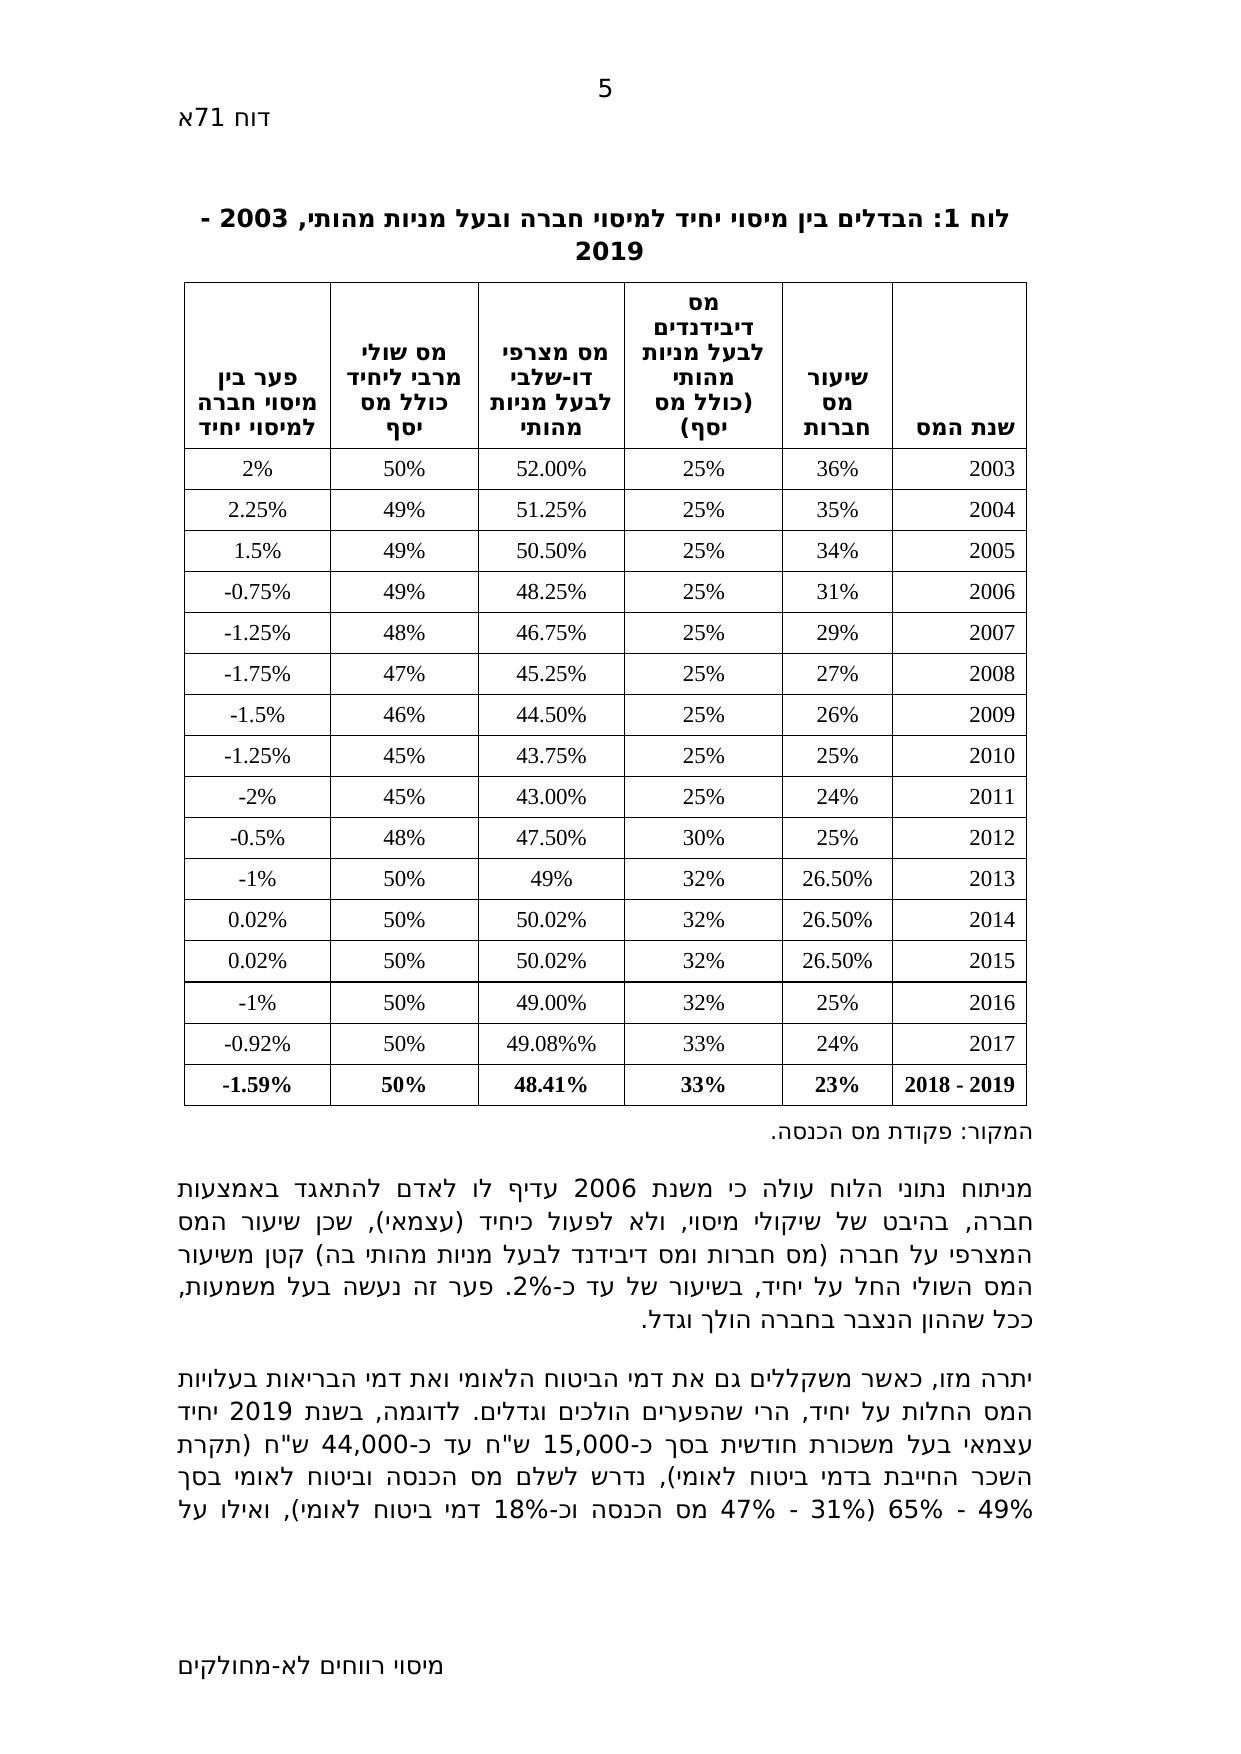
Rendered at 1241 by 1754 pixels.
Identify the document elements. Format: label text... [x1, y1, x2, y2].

table_cell 36% [783, 449, 892, 489]
table_header שנת המס [893, 283, 1026, 448]
table_cell 32% [625, 859, 782, 899]
table_cell 25% [783, 983, 892, 1022]
table_header פער בין מיסוי חברה למיסוי יחיד [185, 283, 330, 448]
table_header מס שולי מרבי ליחיד כולל מס יסף [331, 283, 478, 448]
table_header שיעור מס חברות [783, 283, 892, 448]
table_cell 43.75% [479, 736, 624, 776]
table_cell 2006 [893, 572, 1026, 612]
table_cell 50% [331, 941, 478, 981]
table_cell 48.25% [479, 572, 624, 612]
table_cell -0.5% [185, 818, 330, 858]
table_cell 32% [625, 941, 782, 981]
table_cell 25% [625, 449, 782, 489]
table_cell 50.02% [479, 900, 624, 940]
table_cell 0.02% [185, 900, 330, 940]
table_cell 47.50% [479, 818, 624, 858]
table_cell 25% [783, 736, 892, 776]
table_cell -1.75% [185, 654, 330, 694]
table_cell 2008 [893, 654, 1026, 694]
table_cell 2003 [893, 449, 1026, 489]
table_cell 44.50% [479, 695, 624, 735]
table_cell 49% [331, 490, 478, 530]
table_cell 35% [783, 490, 892, 530]
table_cell 25% [625, 736, 782, 776]
table_cell 32% [625, 900, 782, 940]
table_cell 49% [479, 859, 624, 899]
table_cell 46% [331, 695, 478, 735]
table_cell 31% [783, 572, 892, 612]
table_cell 47% [331, 654, 478, 694]
table_cell 50.50% [479, 531, 624, 571]
table_cell 2011 [893, 777, 1026, 817]
table_cell 2014 [893, 900, 1026, 940]
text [177, 1364, 1033, 1524]
table_cell 2% [185, 449, 330, 489]
table_cell 26.50% [783, 859, 892, 899]
table_cell 1.5% [185, 531, 330, 571]
table_cell 25% [625, 531, 782, 571]
table_cell 49.00% [479, 983, 624, 1022]
text מניתוח נתוני הלוח עולה כי משנת 2006 עדיף לו לאדם להתאגד באמצעות חברה, בהיבט של שיקולי מיסוי, ולא לפעול כיחיד (עצמאי), שכן שיעור המס המצרפי על חברה (מס חברות ומס דיבידנד לבעל מניות מהותי בה) קטן משיעור המס השולי החל על יחיד, בשיעור של עד כ-2%. פער זה נעשה בעל משמעות, ככל שההון הנצבר בחברה הולך וגדל. [177, 1175, 1033, 1334]
table_cell -1.25% [185, 736, 330, 776]
table_cell 2012 [893, 818, 1026, 858]
table_cell 50.02% [479, 941, 624, 981]
text המקור: פקודת מס הכנסה. [177, 1118, 1033, 1145]
table_cell 25% [625, 777, 782, 817]
table_cell 50% [331, 900, 478, 940]
table_cell 33% [625, 1024, 782, 1063]
table_cell 25% [625, 654, 782, 694]
table_cell 25% [625, 490, 782, 530]
table_cell 25% [783, 818, 892, 858]
table_cell 49% [331, 572, 478, 612]
table_cell 45% [331, 736, 478, 776]
table_cell 43.00% [479, 777, 624, 817]
table_header מס מצרפי דו-שלבי לבעל מניות מהותי [479, 283, 624, 448]
table_header מס דיבידנדים לבעל מניות מהותי (כולל מס יסף) [625, 283, 782, 448]
table_cell 48% [331, 818, 478, 858]
table_cell 2010 [893, 736, 1026, 776]
table_cell 51.25% [479, 490, 624, 530]
table_cell 33% [625, 1065, 782, 1104]
table_cell 0.02% [185, 941, 330, 981]
table_cell 24% [783, 777, 892, 817]
table_cell 49.08%% [479, 1024, 624, 1063]
table_cell 48.41% [479, 1065, 624, 1104]
table_cell 50% [331, 859, 478, 899]
text לוח 1: הבדלים בין מיסוי יחיד למיסוי חברה ובעל מניות מהותי, 2003 - 2019 [177, 204, 1033, 266]
table_cell 50% [331, 983, 478, 1022]
table_cell 29% [783, 613, 892, 653]
table_cell 26.50% [783, 900, 892, 940]
table_cell 27% [783, 654, 892, 694]
table_cell 50% [331, 1065, 478, 1104]
table_cell 2009 [893, 695, 1026, 735]
table_cell 49% [331, 531, 478, 571]
table_cell 45.25% [479, 654, 624, 694]
table_cell 2016 [893, 983, 1026, 1022]
table_cell 2013 [893, 859, 1026, 899]
table_cell 2015 [893, 941, 1026, 981]
table_cell -0.75% [185, 572, 330, 612]
table_cell -1.25% [185, 613, 330, 653]
table_cell 2017 [893, 1024, 1026, 1063]
table_cell 25% [625, 572, 782, 612]
table_cell 2018 - 2019 [893, 1065, 1026, 1104]
table_cell 45% [331, 777, 478, 817]
table_cell 50% [331, 449, 478, 489]
table_cell -0.92% [185, 1024, 330, 1063]
table_cell 48% [331, 613, 478, 653]
table_cell 26.50% [783, 941, 892, 981]
table_cell 52.00% [479, 449, 624, 489]
table_cell -1% [185, 983, 330, 1022]
table_cell 46.75% [479, 613, 624, 653]
table_cell 2007 [893, 613, 1026, 653]
table_cell 24% [783, 1024, 892, 1063]
table_cell -1.5% [185, 695, 330, 735]
table_cell 30% [625, 818, 782, 858]
table_cell 26% [783, 695, 892, 735]
table_cell 2.25% [185, 490, 330, 530]
table_cell -2% [185, 777, 330, 817]
table_cell 34% [783, 531, 892, 571]
table_cell -1.59% [185, 1065, 330, 1104]
table_cell 25% [625, 695, 782, 735]
table_cell 2004 [893, 490, 1026, 530]
table_cell 25% [625, 613, 782, 653]
table_cell -1% [185, 859, 330, 899]
table_cell 2005 [893, 531, 1026, 571]
table_cell 23% [783, 1065, 892, 1104]
table_cell 50% [331, 1024, 478, 1063]
table_cell 32% [625, 983, 782, 1022]
